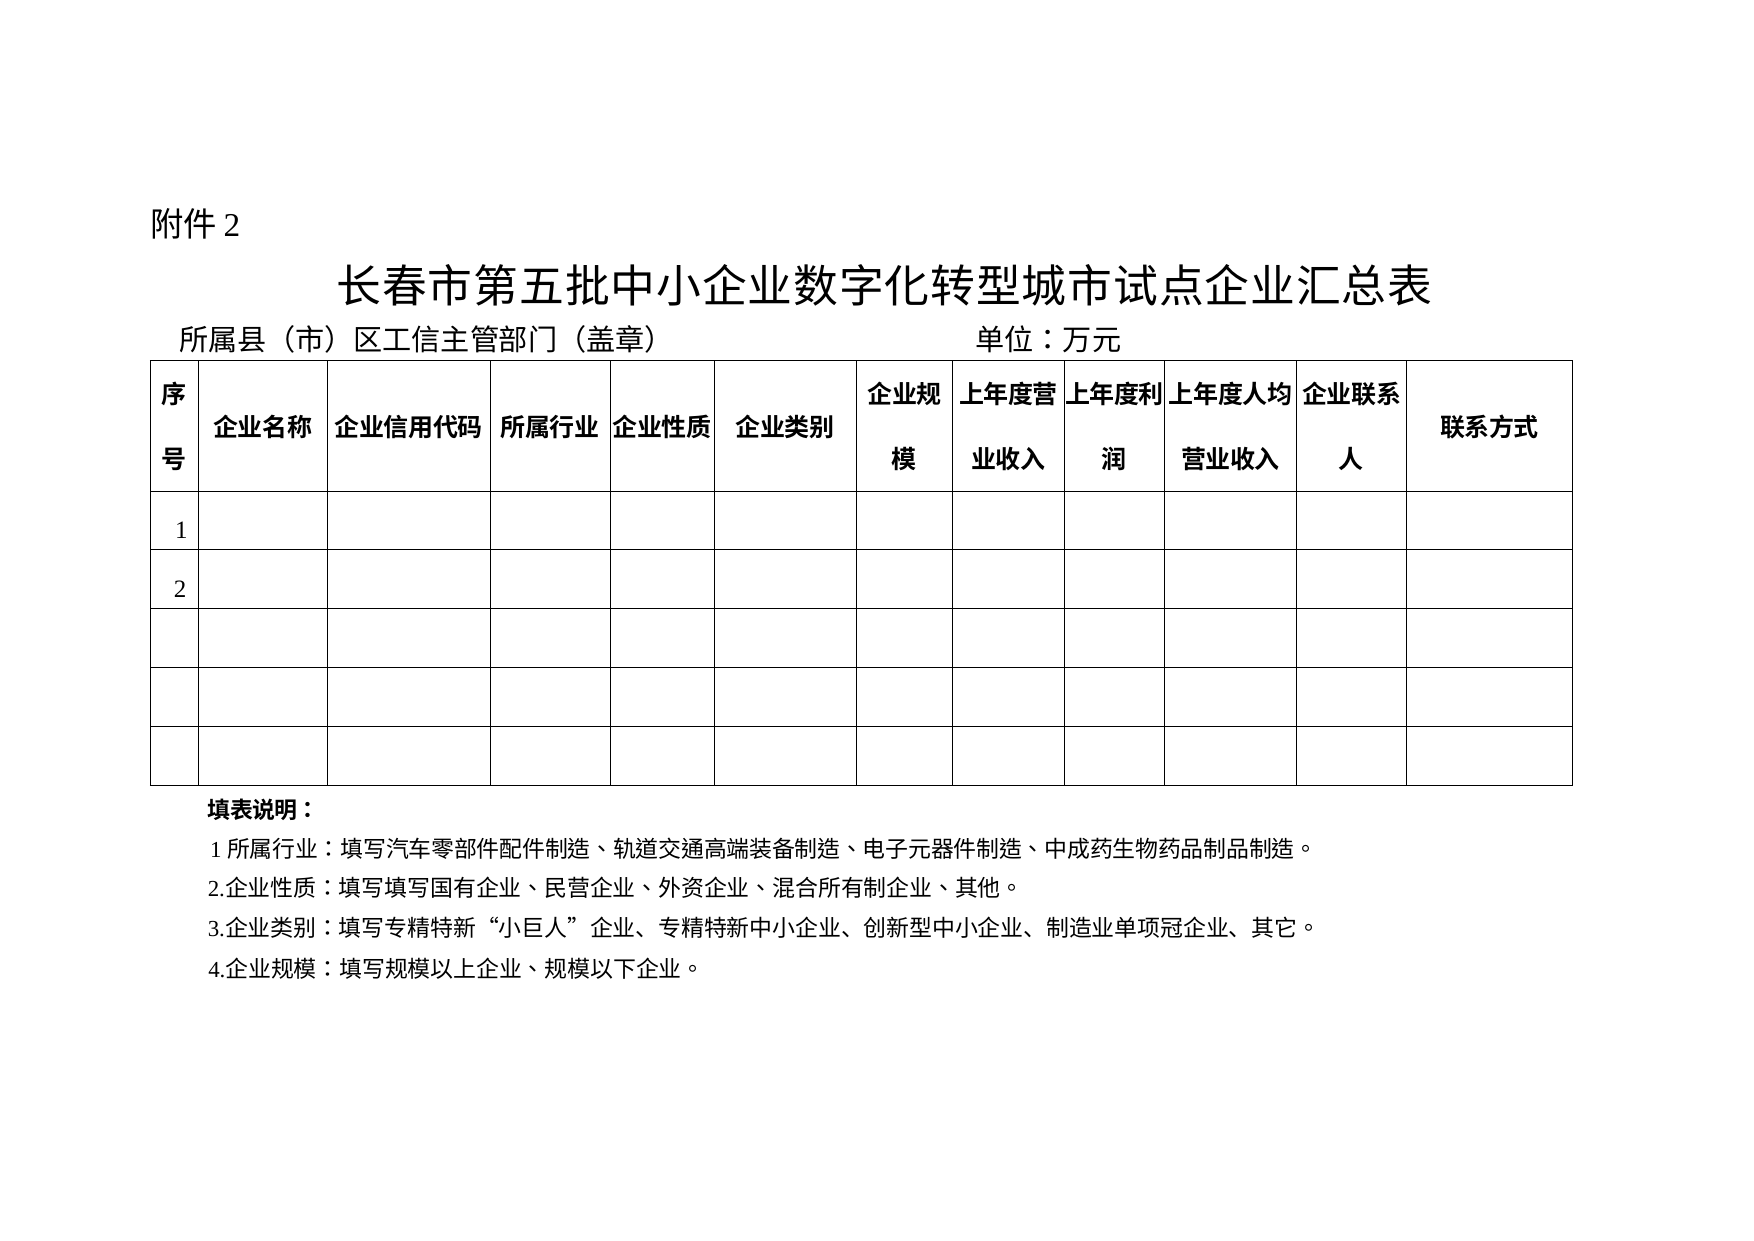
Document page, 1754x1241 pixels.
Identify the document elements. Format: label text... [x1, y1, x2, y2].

table_cell [151, 668, 198, 726]
table_header 企业信用代码 [328, 361, 490, 491]
table_header 联系方式 [1407, 361, 1572, 491]
table_cell [151, 609, 198, 667]
table_cell [1165, 492, 1296, 549]
table_cell [328, 727, 490, 785]
table_cell [611, 727, 714, 785]
table_cell [1065, 492, 1164, 549]
table_cell [1065, 727, 1164, 785]
table_cell [611, 492, 714, 549]
table_cell [1297, 668, 1406, 726]
table_header 上年度人均营业收入 [1165, 361, 1296, 491]
text 3.企业类别：填写专精特新“小巨人”企业、专精特新中小企业、创新型中小企业、制造业单项冠企业、其它。 [208, 912, 1604, 942]
text 2.企业性质：填写填写国有企业、民营企业、外资企业、混合所有制企业、其他。 [208, 873, 1604, 902]
table_cell [715, 492, 856, 549]
table_cell [491, 727, 610, 785]
table_cell [491, 550, 610, 608]
table_cell [1165, 609, 1296, 667]
text 长春市第五批中小企业数字化转型城市试点企业汇总表 [150, 251, 1468, 316]
table_header 序 号 [151, 361, 198, 491]
table_cell [1297, 727, 1406, 785]
table_header 企业名称 [199, 361, 327, 491]
text 4.企业规模：填写规模以上企业、规模以下企业。 [207, 953, 1234, 984]
table_cell [857, 609, 952, 667]
table_header 企业规模 [857, 361, 952, 491]
table_cell [491, 492, 610, 549]
table_cell [715, 609, 856, 667]
table_cell [953, 668, 1064, 726]
table_cell [1407, 492, 1572, 549]
table_cell 1 [151, 492, 198, 549]
table_cell [953, 609, 1064, 667]
table_cell [953, 727, 1064, 785]
table_cell [1297, 609, 1406, 667]
table_cell [151, 727, 198, 785]
table_cell [1065, 550, 1164, 608]
table_cell [1297, 550, 1406, 608]
table_cell [491, 668, 610, 726]
text 填表说明： [208, 796, 1604, 825]
table_cell [857, 550, 952, 608]
table_cell [199, 492, 327, 549]
table_cell [328, 668, 490, 726]
table_cell [857, 727, 952, 785]
table_cell [199, 550, 327, 608]
table_cell [953, 550, 1064, 608]
table_cell [611, 609, 714, 667]
table_header 企业联系人 [1297, 361, 1406, 491]
table_header 上年度利润 [1065, 361, 1164, 491]
text 所属县（市）区工信主管部门（盖章） 单位：万元 [150, 317, 1604, 359]
table_header 企业性质 [611, 361, 714, 491]
table_cell [1065, 609, 1164, 667]
table_cell [1165, 668, 1296, 726]
table_cell [199, 609, 327, 667]
table_cell [199, 668, 327, 726]
table_cell 2 [151, 550, 198, 608]
table_cell [1407, 609, 1572, 667]
table_cell [715, 727, 856, 785]
table_cell [1165, 550, 1296, 608]
table_cell [1065, 668, 1164, 726]
table_cell [857, 668, 952, 726]
table_cell [611, 550, 714, 608]
table_cell [611, 668, 714, 726]
table_cell [953, 492, 1064, 549]
table_cell [328, 550, 490, 608]
table_cell [1165, 727, 1296, 785]
table_cell [1297, 492, 1406, 549]
table_cell [715, 550, 856, 608]
table_cell [328, 492, 490, 549]
table_cell [715, 668, 856, 726]
table_header 企业类别 [715, 361, 856, 491]
table_cell [1407, 727, 1572, 785]
table_cell [1407, 668, 1572, 726]
table_cell [328, 609, 490, 667]
table_cell [199, 727, 327, 785]
table_cell [491, 609, 610, 667]
text 附件2 [150, 198, 1604, 246]
table_cell [1407, 550, 1572, 608]
table_header 所属行业 [491, 361, 610, 491]
text 1 所属行业：填写汽车零部件配件制造、轨道交通高端装备制造、电子元器件制造、中成药生物药品制品制造。 [210, 834, 1604, 863]
table_cell [857, 492, 952, 549]
table_header 上年度营业收入 [953, 361, 1064, 491]
